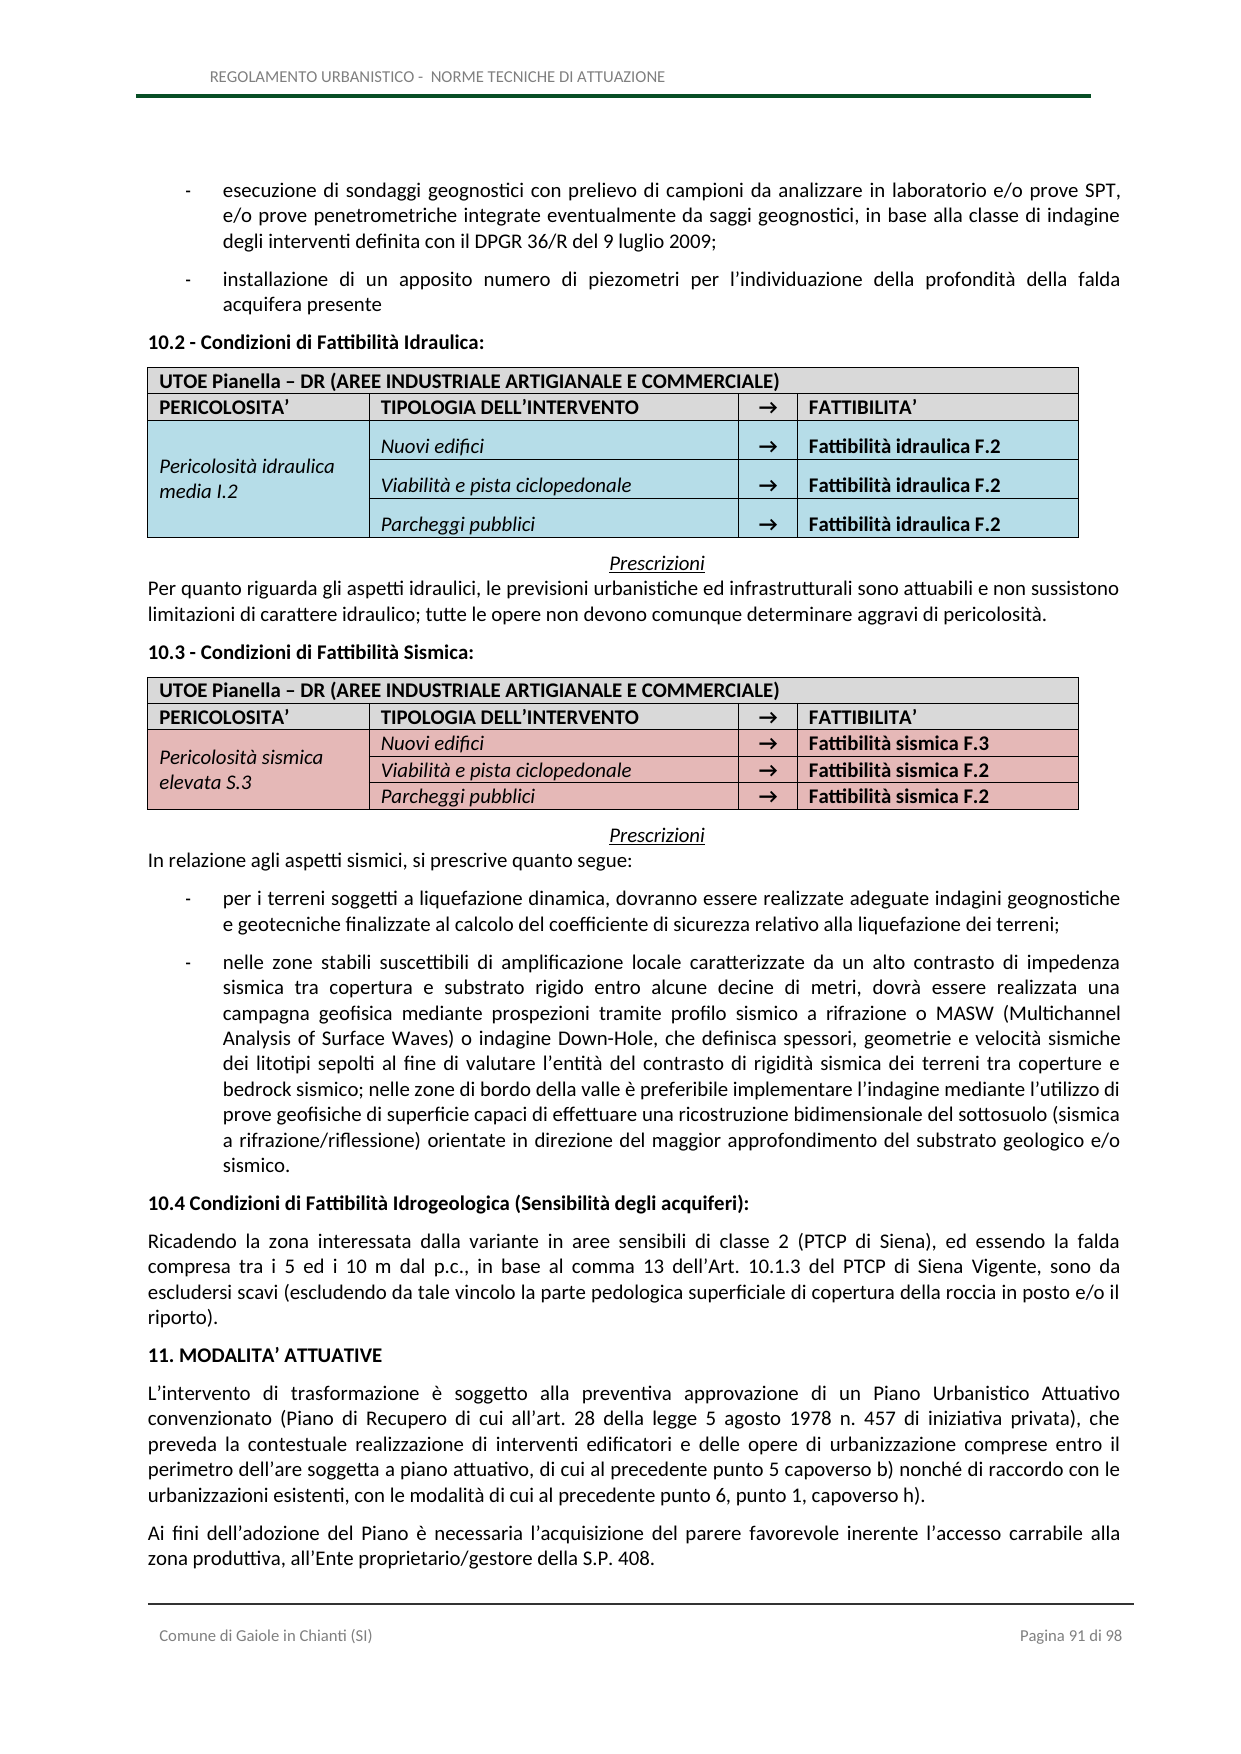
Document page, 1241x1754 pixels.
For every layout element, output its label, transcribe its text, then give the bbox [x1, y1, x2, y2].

text 10.2 - Condizioni di Fattibilità Idraulica: [148, 329, 1122, 355]
text In relazione agli aspetti sismici, si prescrive quanto segue: [148, 848, 1122, 873]
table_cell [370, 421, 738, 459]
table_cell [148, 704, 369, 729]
list nelle zone stabili suscettibili di amplificazione locale caratterizzate da un alto contrasto di impedenza sismica tra copertura e substrato rigido entro alcune decine di metri, dovrà essere realizzata una campagna geofisica mediante prospezioni tramite profilo sismico a rifrazione o MASW (Multichannel Analysis of Surface Waves) o indagine Down-Hole, che definisca spessori, geometrie e velocità sismiche dei litotipi sepolti al fine di valutare l’entità del contrasto di rigidità sismica dei terreni tra coperture e bedrock sismico; nelle zone di bordo della valle è preferibile implementare l’indagine mediante l’utilizzo di prove geofisiche di superficie capaci di effettuare una ricostruzione bidimensionale del sottosuolo (sismica a rifrazione/riflessione) orientate in direzione del maggior approfondimento del substrato geologico e/o sismico. [185, 949, 1122, 1178]
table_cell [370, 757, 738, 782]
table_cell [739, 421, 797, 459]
list per i terreni soggetti a liquefazione dinamica, dovranno essere realizzate adeguate indagini geognostiche e geotecniche finalizzate al calcolo del coefficiente di sicurezza relativo alla liquefazione dei terreni; [185, 886, 1122, 936]
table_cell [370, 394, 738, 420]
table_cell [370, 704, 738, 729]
text L’intervento di trasformazione è soggetto alla preventiva approvazione di un Piano Urbanistico Attuativo convenzionato (Piano di Recupero di cui all’art. 28 della legge 5 agosto 1978 n. 457 di iniziativa privata), che preveda la contestuale realizzazione di interventi edificatori e delle opere di urbanizzazione comprese entro il perimetro dell’are soggetta a piano attuativo, di cui al precedente punto 5 capoverso b) nonché di raccordo con le urbanizzazioni esistenti, con le modalità di cui al precedente punto 6, punto 1, capoverso h). [148, 1380, 1122, 1507]
text 11. MODALITA’ ATTUATIVE [148, 1342, 1122, 1368]
text Ricadendo la zona interessata dalla variante in aree sensibili di classe 2 (PTCP di Siena), ed essendo la falda compresa tra i 5 ed i dal p.c., in base al comma 13 dell’Art. 10.1.3 del PTCP di Siena Vigente, sono da escludersi scavi (escludendo da tale vincolo la parte pedologica superficiale di copertura della roccia in posto e/o il riporto). [148, 1228, 1122, 1330]
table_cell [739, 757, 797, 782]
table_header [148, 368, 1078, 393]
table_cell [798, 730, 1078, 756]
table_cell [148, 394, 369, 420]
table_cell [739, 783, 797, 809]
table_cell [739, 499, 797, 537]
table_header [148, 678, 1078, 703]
text 10.4 Condizioni di Fattibilità Idrogeologica (Sensibilità degli acquiferi): [148, 1190, 1122, 1216]
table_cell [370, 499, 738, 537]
text Per quanto riguarda gli aspetti idraulici, le previsioni urbanistiche ed infrastrutturali sono attuabili e non sussistono limitazioni di carattere idraulico; tutte le opere non devono comunque determinare aggravi di pericolosità. [148, 576, 1122, 626]
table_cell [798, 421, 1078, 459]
list installazione di un apposito numero di piezometri per l’individuazione della profondità della falda acquifera presente [185, 266, 1122, 317]
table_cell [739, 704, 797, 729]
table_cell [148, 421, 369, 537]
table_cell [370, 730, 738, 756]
text 10.3 - Condizioni di Fattibilità Sismica: [148, 639, 1122, 664]
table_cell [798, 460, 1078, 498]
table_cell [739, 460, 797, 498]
text Ai fini dell’adozione del Piano è necessaria l’acquisizione del parere favorevole inerente l’accesso carrabile alla zona produttiva, all’Ente proprietario/gestore della S.P. 408. [148, 1520, 1122, 1571]
list esecuzione di sondaggi geognostici con prelievo di campioni da analizzare in laboratorio e/o prove SPT, e/o prove penetrometriche integrate eventualmente da saggi geognostici, in base alla classe di indagine degli interventi definita con il DPGR 36/R del 9 luglio 2009; [185, 177, 1122, 253]
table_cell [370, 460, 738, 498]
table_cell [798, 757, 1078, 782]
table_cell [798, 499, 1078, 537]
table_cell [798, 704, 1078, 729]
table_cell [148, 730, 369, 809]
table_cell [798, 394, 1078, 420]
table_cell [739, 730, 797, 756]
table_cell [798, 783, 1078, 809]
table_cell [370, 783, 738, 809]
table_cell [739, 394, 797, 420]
text Prescrizioni [192, 822, 1122, 848]
text Prescrizioni [192, 550, 1122, 576]
